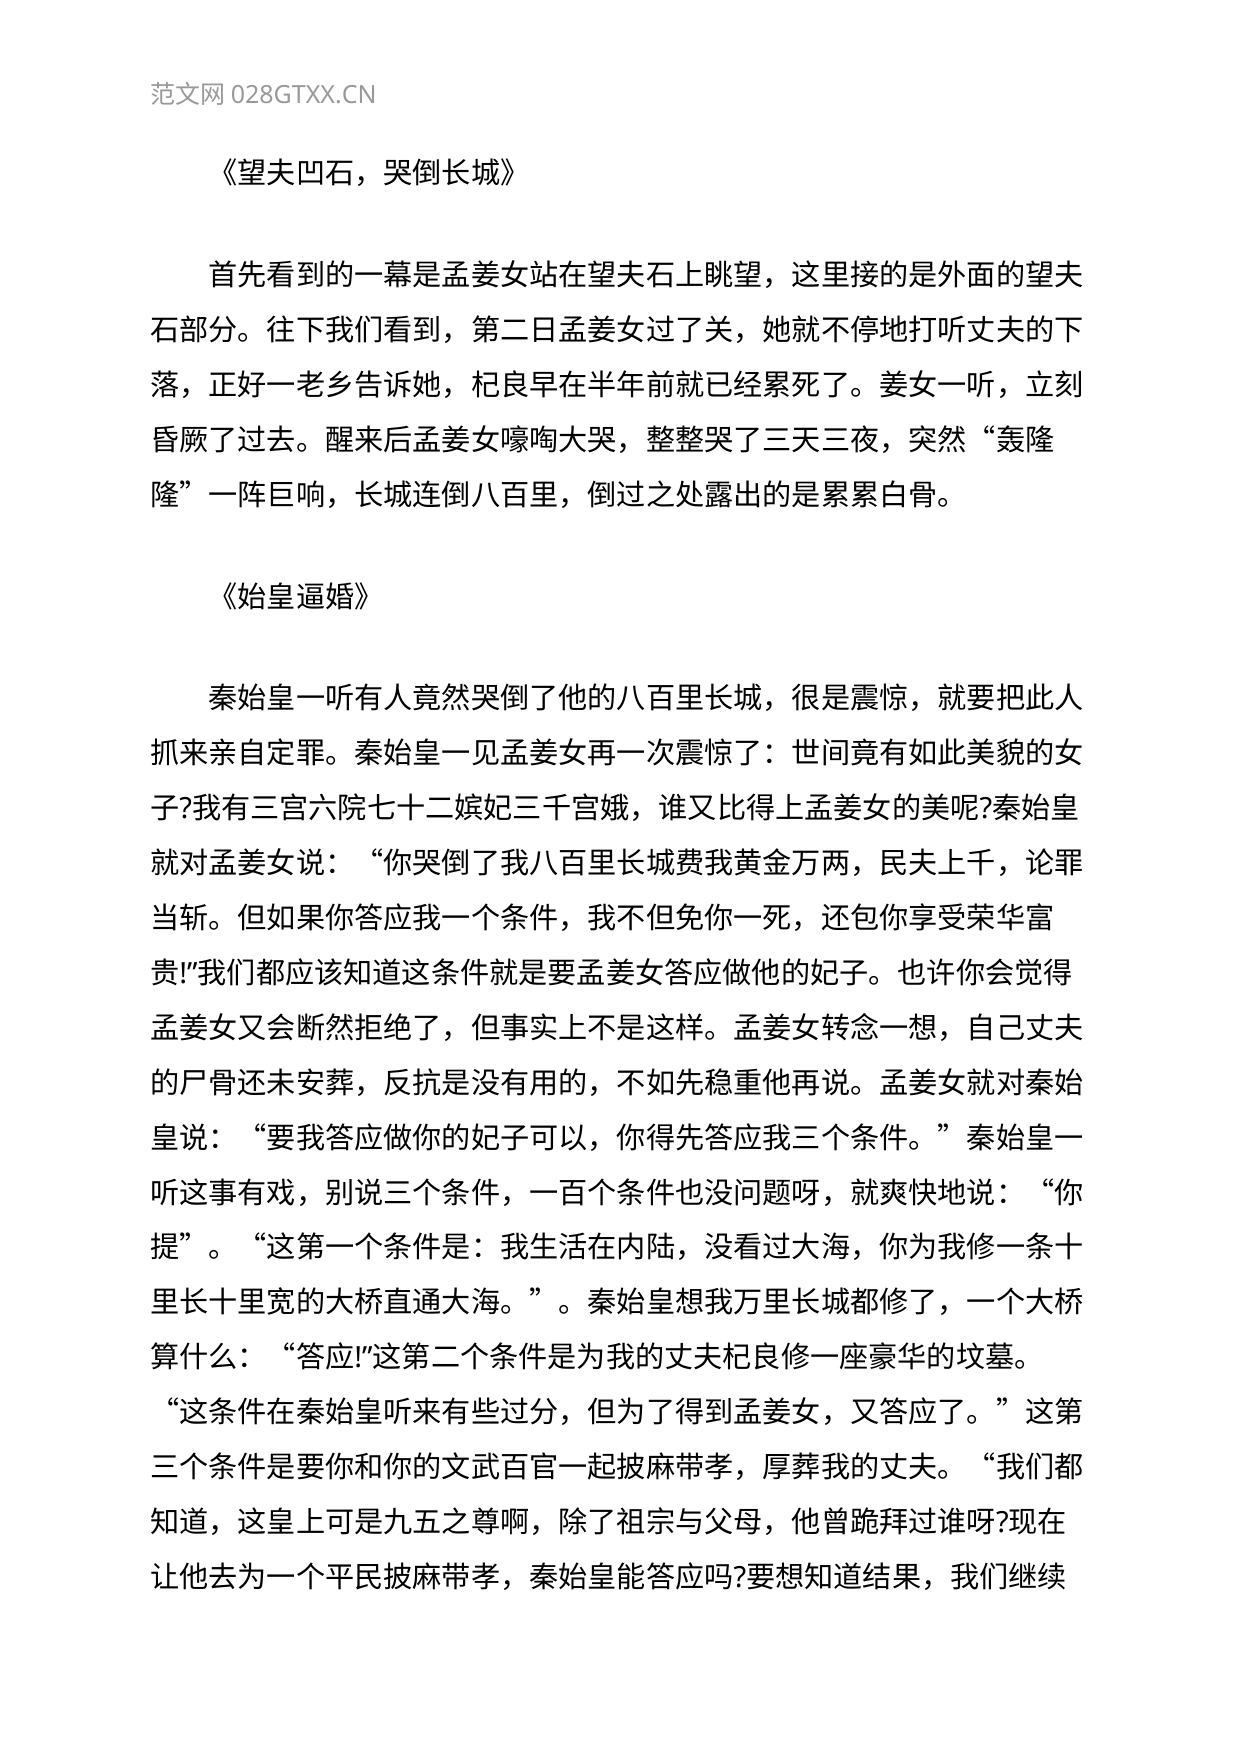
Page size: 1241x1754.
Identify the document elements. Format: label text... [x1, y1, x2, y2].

text 《始皇逼婚》 [150, 573, 1090, 615]
text 首先看到的一幕是孟姜女站在望夫石上眺望，这里接的是外面的望夫石部分。往下我们看到，第二日孟姜女过了关，她就不停地打听丈夫的下落，正好一老乡告诉她，杞良早在半年前就已经累死了。姜女一听，立刻昏厥了过去。醒来后孟姜女嚎啕大哭，整整哭了三天三夜，突然“轰隆隆”一阵巨响，长城连倒八百里，倒过之处露出的是累累白骨。 [150, 252, 1090, 514]
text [150, 675, 1090, 1596]
text 《望夫凹石，哭倒长城》 [150, 150, 1090, 192]
